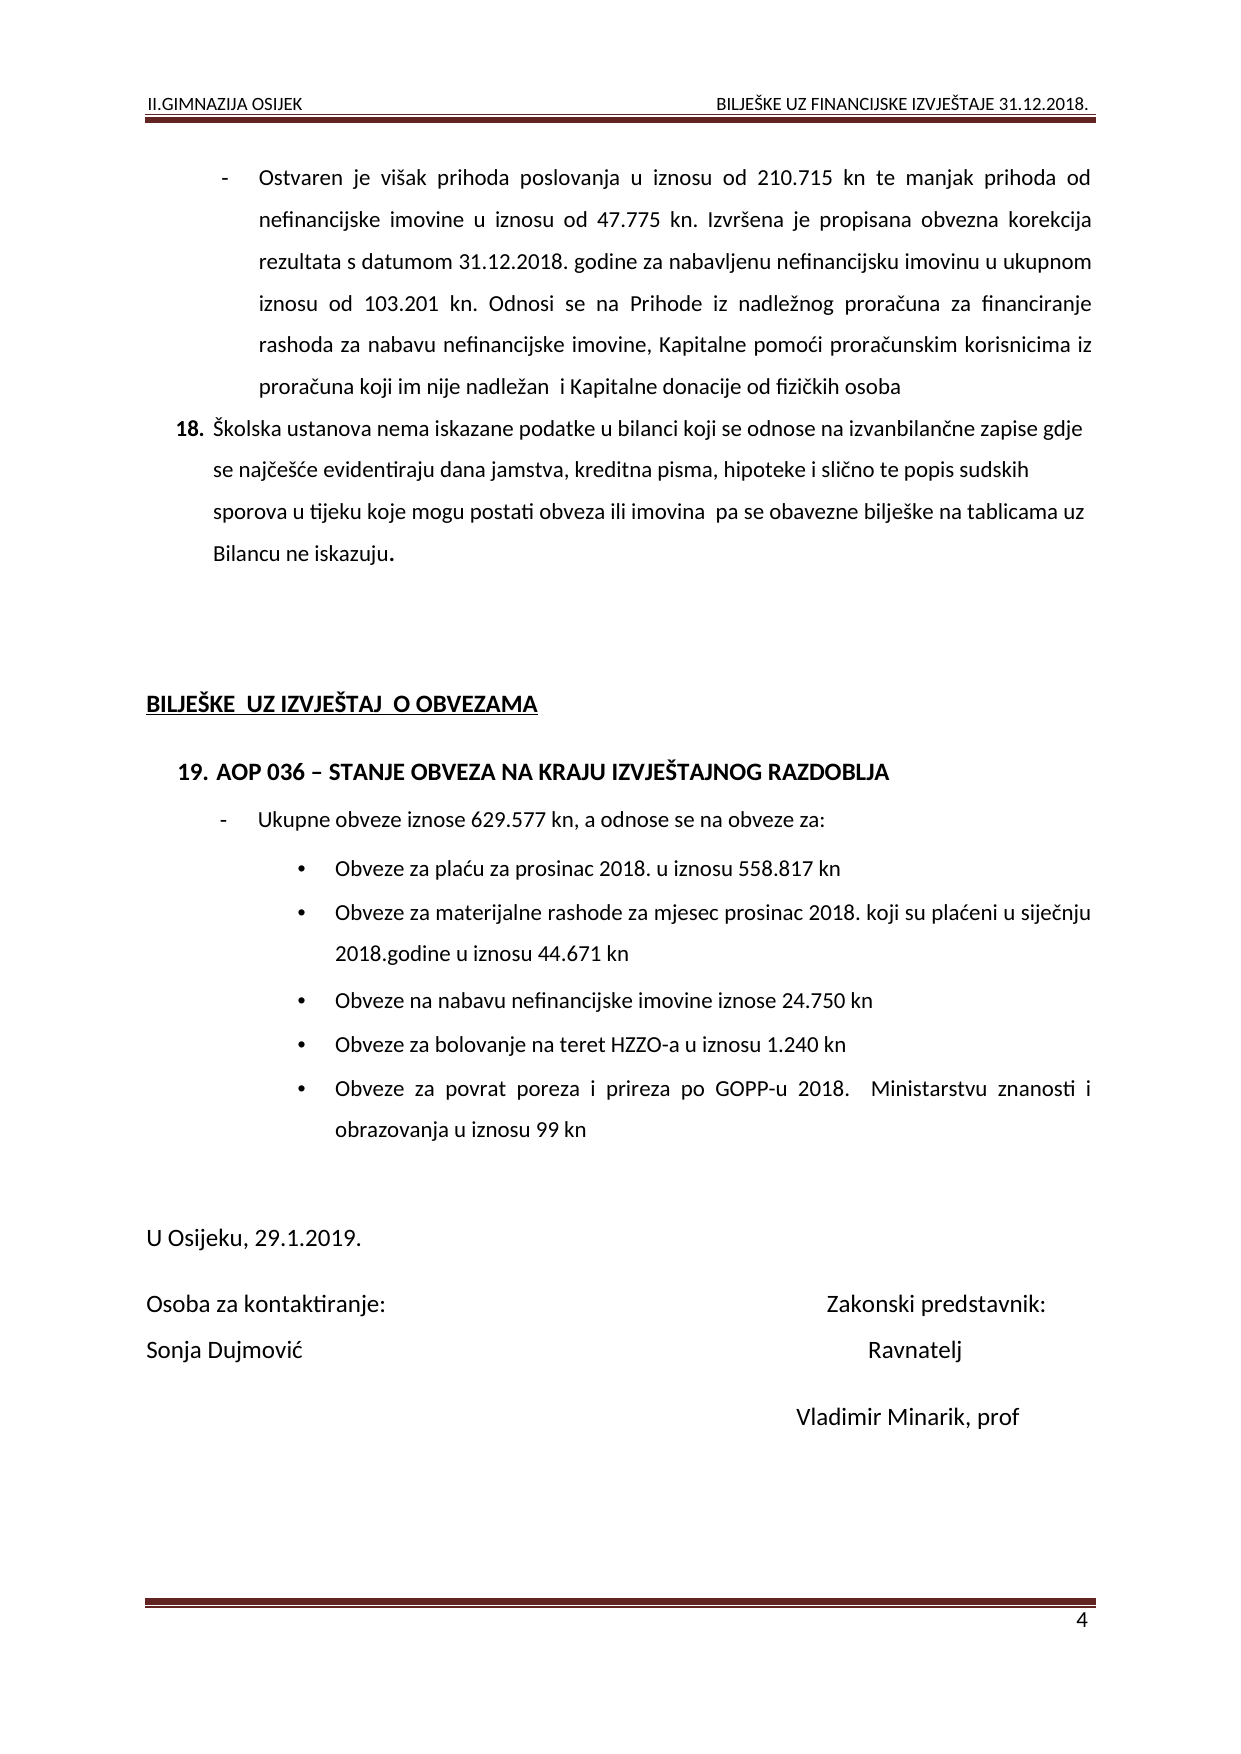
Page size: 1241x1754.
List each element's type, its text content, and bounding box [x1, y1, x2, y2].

list Obveze za bolovanje na teret HZZO-a u iznosu 1.240 kn [297, 1030, 1093, 1058]
text U Osijeku, 29.1.2019. [146, 1222, 1093, 1253]
list Školska ustanova nema iskazane podatke u bilanci koji se odnose na izvanbilančne zapise gdje se najčešće evidentiraju dana jamstva, kreditna pisma, hipoteke i slično te popis sudskih sporova u tijeku koje mogu postati obveza ili imovina pa se obavezne bilješke na tablicama uz Bilancu ne iskazuju. [175, 414, 1093, 567]
list Obveze za plaću za prosinac 2018. u iznosu 558.817 kn [297, 854, 1093, 882]
list Obveze za povrat poreza i prireza po GOPP-u 2018. Ministarstvu znanosti i obrazovanja u iznosu 99 kn [297, 1074, 1093, 1143]
subtitle BILJEŠKE UZ IZVJEŠTAJ O OBVEZAMA [146, 688, 1093, 718]
list Obveze za materijalne rashode za mjesec prosinac 2018. koji su plaćeni u siječnju 2018.godine u iznosu 44.671 kn [297, 898, 1093, 967]
text Osoba za kontaktiranje: Zakonski predstavnik: [146, 1289, 1093, 1319]
text Vladimir Minarik, prof [146, 1401, 1093, 1431]
text Sonja Dujmović Ravnatelj [146, 1334, 1093, 1365]
text 19. AOP 036 – STANJE OBVEZA NA KRAJU IZVJEŠTAJNOG RAZDOBLJA [177, 756, 1093, 786]
list Obveze na nabavu nefinancijske imovine iznose 24.750 kn [297, 986, 1093, 1014]
list Ostvaren je višak prihoda poslovanja u iznosu od 210.715 kn te manjak prihoda od nefinancijske imovine u iznosu od 47.775 kn. Izvršena je propisana obvezna korekcija rezultata s datumom 31.12.2018. godine za nabavljenu nefinancijsku imovinu u ukupnom iznosu od 103.201 kn. Odnosi se na Prihode iz nadležnog proračuna za financiranje rashoda za nabavu nefinancijske imovine, Kapitalne pomoći proračunskim korisnicima iz proračuna koji im nije nadležan i Kapitalne donacije od fizičkih osoba [221, 160, 1093, 400]
text - Ukupne obveze iznose 629.577 kn, a odnose se na obveze za: [147, 803, 1093, 835]
